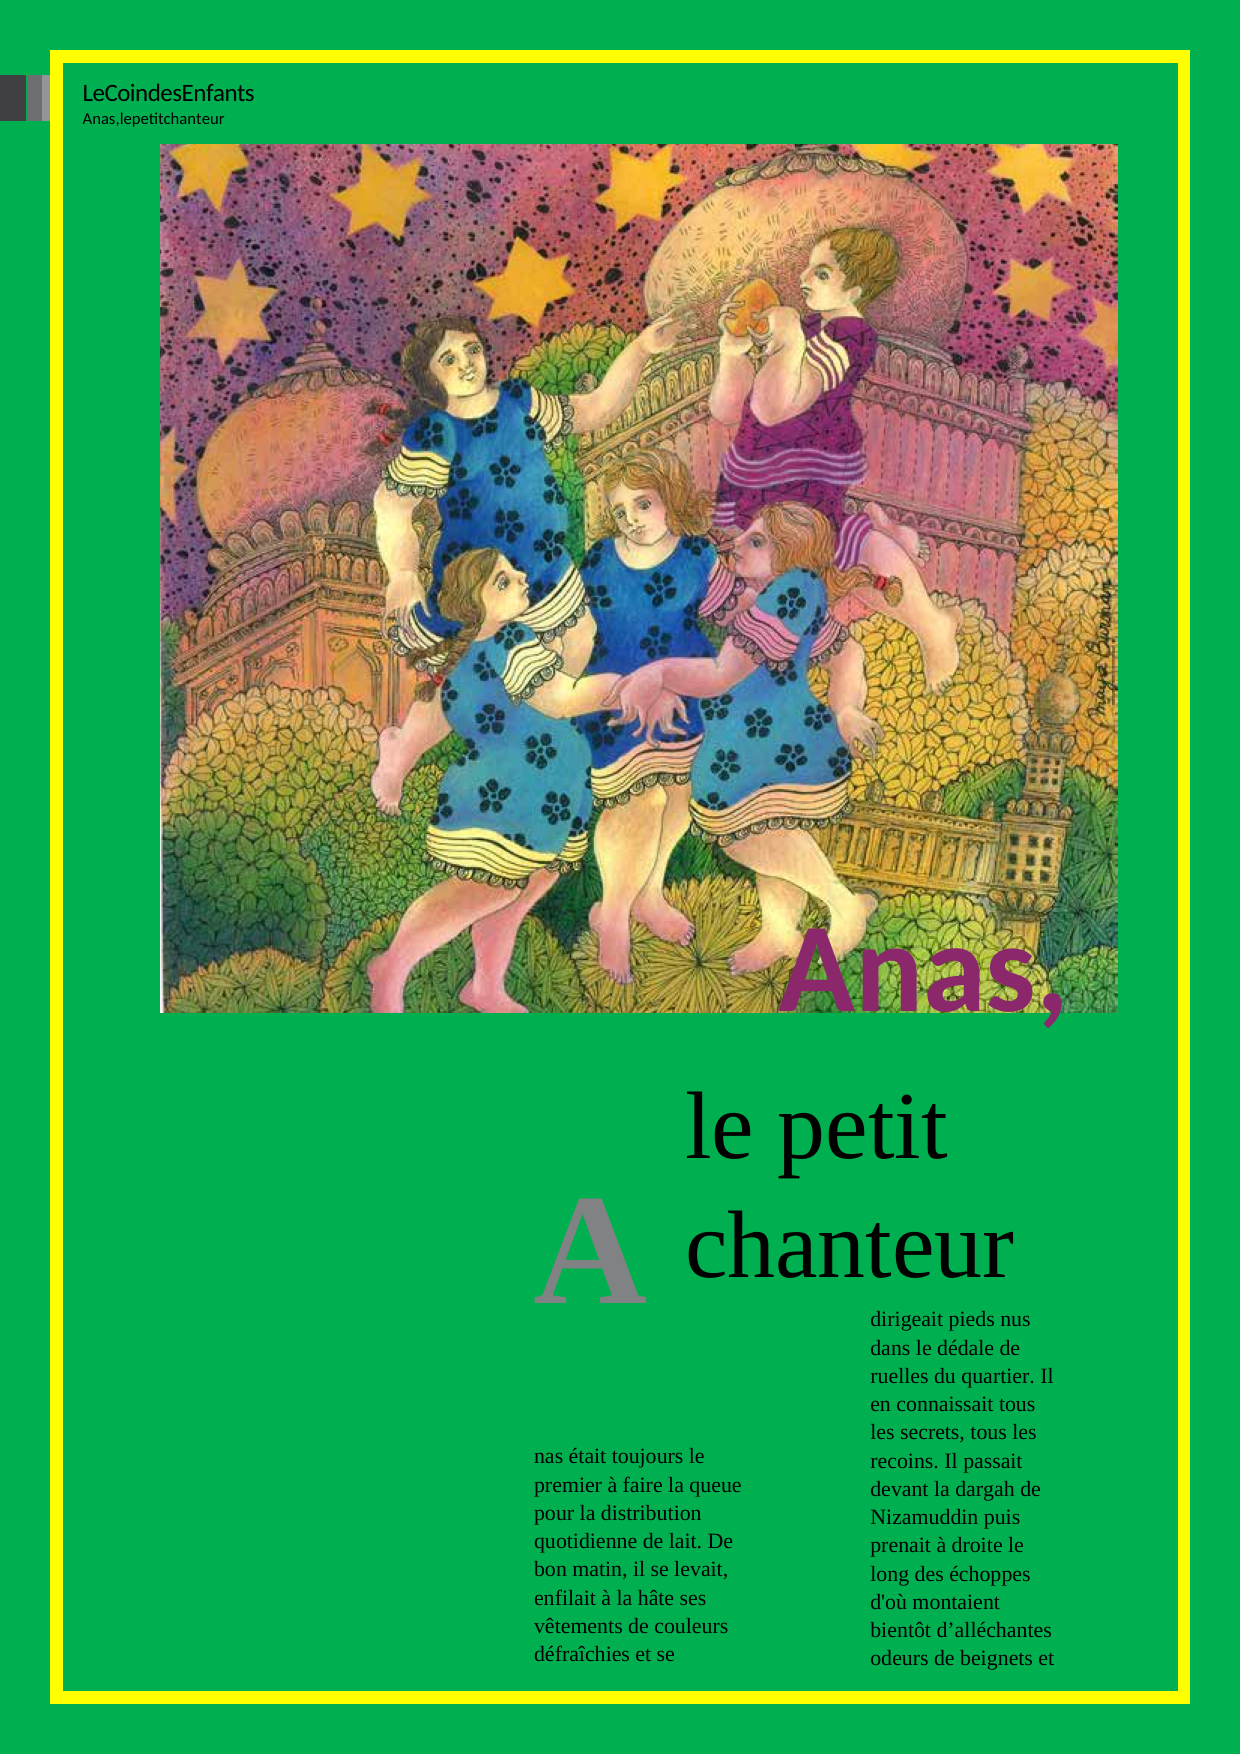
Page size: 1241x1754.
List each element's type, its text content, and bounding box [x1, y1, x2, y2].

text nas était toujours le premier à faire la queue pour la distribution quotidienne de lait. De bon matin, il se levait, enfilait à la hâte ses vêtements de couleurs défraîchies et se [534, 1306, 764, 1666]
text le petit chanteur [458, 1068, 1061, 1298]
picture [159, 143, 1118, 1013]
